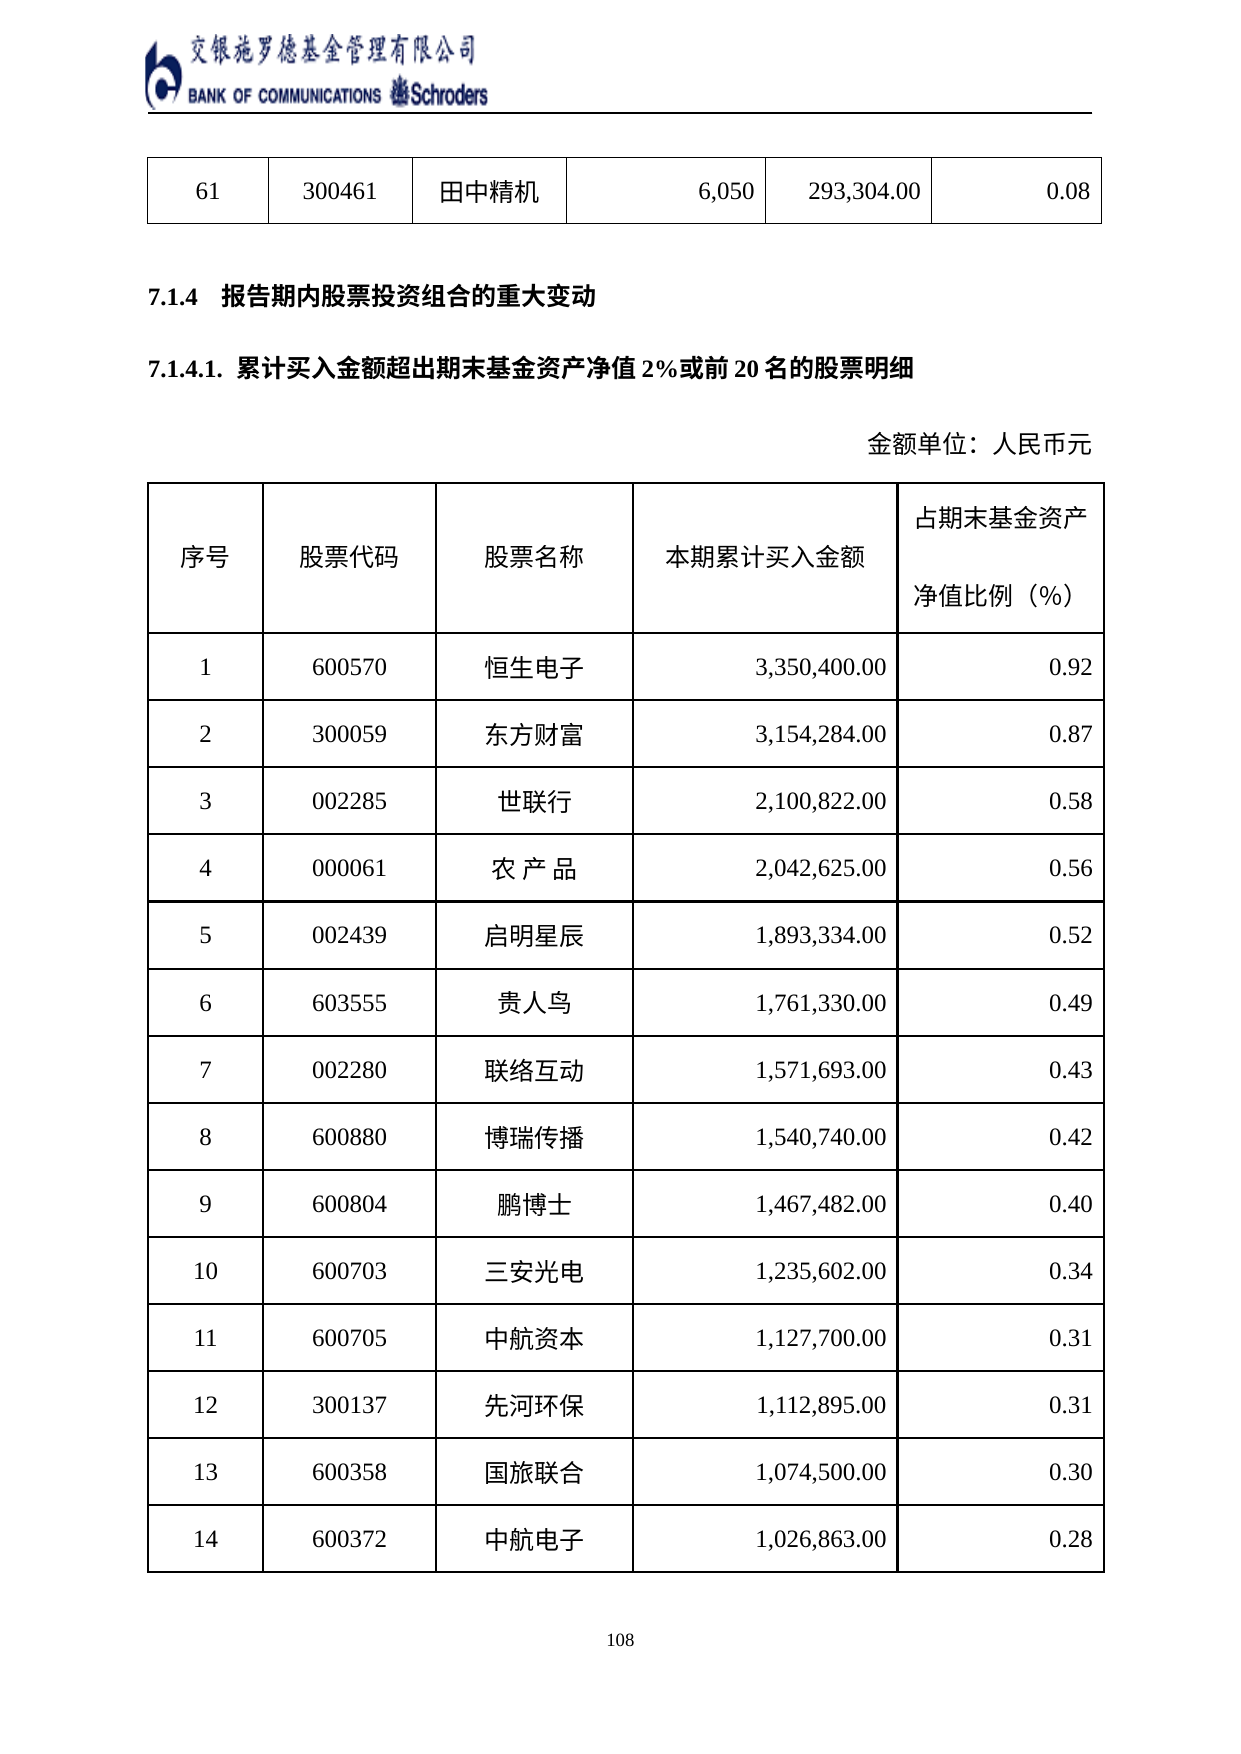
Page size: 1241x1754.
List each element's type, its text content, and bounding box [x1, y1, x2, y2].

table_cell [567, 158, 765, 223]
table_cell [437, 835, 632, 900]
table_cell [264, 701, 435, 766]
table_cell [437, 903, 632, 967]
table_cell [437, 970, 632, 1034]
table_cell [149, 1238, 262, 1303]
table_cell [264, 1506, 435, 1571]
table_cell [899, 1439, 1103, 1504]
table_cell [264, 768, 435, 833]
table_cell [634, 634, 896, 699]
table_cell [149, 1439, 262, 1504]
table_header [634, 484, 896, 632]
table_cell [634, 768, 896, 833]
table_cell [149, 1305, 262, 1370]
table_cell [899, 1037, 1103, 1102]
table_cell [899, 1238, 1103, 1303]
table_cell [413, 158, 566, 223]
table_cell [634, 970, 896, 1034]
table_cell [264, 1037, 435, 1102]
picture [145, 34, 488, 110]
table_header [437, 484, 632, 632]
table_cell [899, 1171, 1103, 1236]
text 金额单位：人民币元 [149, 410, 1092, 475]
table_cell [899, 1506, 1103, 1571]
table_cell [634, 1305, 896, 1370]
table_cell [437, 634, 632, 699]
subtitle 报告期内股票投资组合的重大变动 [148, 262, 1092, 327]
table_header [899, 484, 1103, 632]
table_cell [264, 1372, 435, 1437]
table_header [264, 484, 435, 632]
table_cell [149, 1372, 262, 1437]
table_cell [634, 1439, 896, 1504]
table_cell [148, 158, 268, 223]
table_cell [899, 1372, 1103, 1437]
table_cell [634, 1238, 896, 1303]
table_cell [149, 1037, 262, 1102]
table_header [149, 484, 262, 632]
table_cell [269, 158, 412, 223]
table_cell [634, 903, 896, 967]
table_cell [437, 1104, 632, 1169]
list 累计买入金额超出期末基金资产净值2%或前20名的股票明细 [148, 334, 1092, 399]
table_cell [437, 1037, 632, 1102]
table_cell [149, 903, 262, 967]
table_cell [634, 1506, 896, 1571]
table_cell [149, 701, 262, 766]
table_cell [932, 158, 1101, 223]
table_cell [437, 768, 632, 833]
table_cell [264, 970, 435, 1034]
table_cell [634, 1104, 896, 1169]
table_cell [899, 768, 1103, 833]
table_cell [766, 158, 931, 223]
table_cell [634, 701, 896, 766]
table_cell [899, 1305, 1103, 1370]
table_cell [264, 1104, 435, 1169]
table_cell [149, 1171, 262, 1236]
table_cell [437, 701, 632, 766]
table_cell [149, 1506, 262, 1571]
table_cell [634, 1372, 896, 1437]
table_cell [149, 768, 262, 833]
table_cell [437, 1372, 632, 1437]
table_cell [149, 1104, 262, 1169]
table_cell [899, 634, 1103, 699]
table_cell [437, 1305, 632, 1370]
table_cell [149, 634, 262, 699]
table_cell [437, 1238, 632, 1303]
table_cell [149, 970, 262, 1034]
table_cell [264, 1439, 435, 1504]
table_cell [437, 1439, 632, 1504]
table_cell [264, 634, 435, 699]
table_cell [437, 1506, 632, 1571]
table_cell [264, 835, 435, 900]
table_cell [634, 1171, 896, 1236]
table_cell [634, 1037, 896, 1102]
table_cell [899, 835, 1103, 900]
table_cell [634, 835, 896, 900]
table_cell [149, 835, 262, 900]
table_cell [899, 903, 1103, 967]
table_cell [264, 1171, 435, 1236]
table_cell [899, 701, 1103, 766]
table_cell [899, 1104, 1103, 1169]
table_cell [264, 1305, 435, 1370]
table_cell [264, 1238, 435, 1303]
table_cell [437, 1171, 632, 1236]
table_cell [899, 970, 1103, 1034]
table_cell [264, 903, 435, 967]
